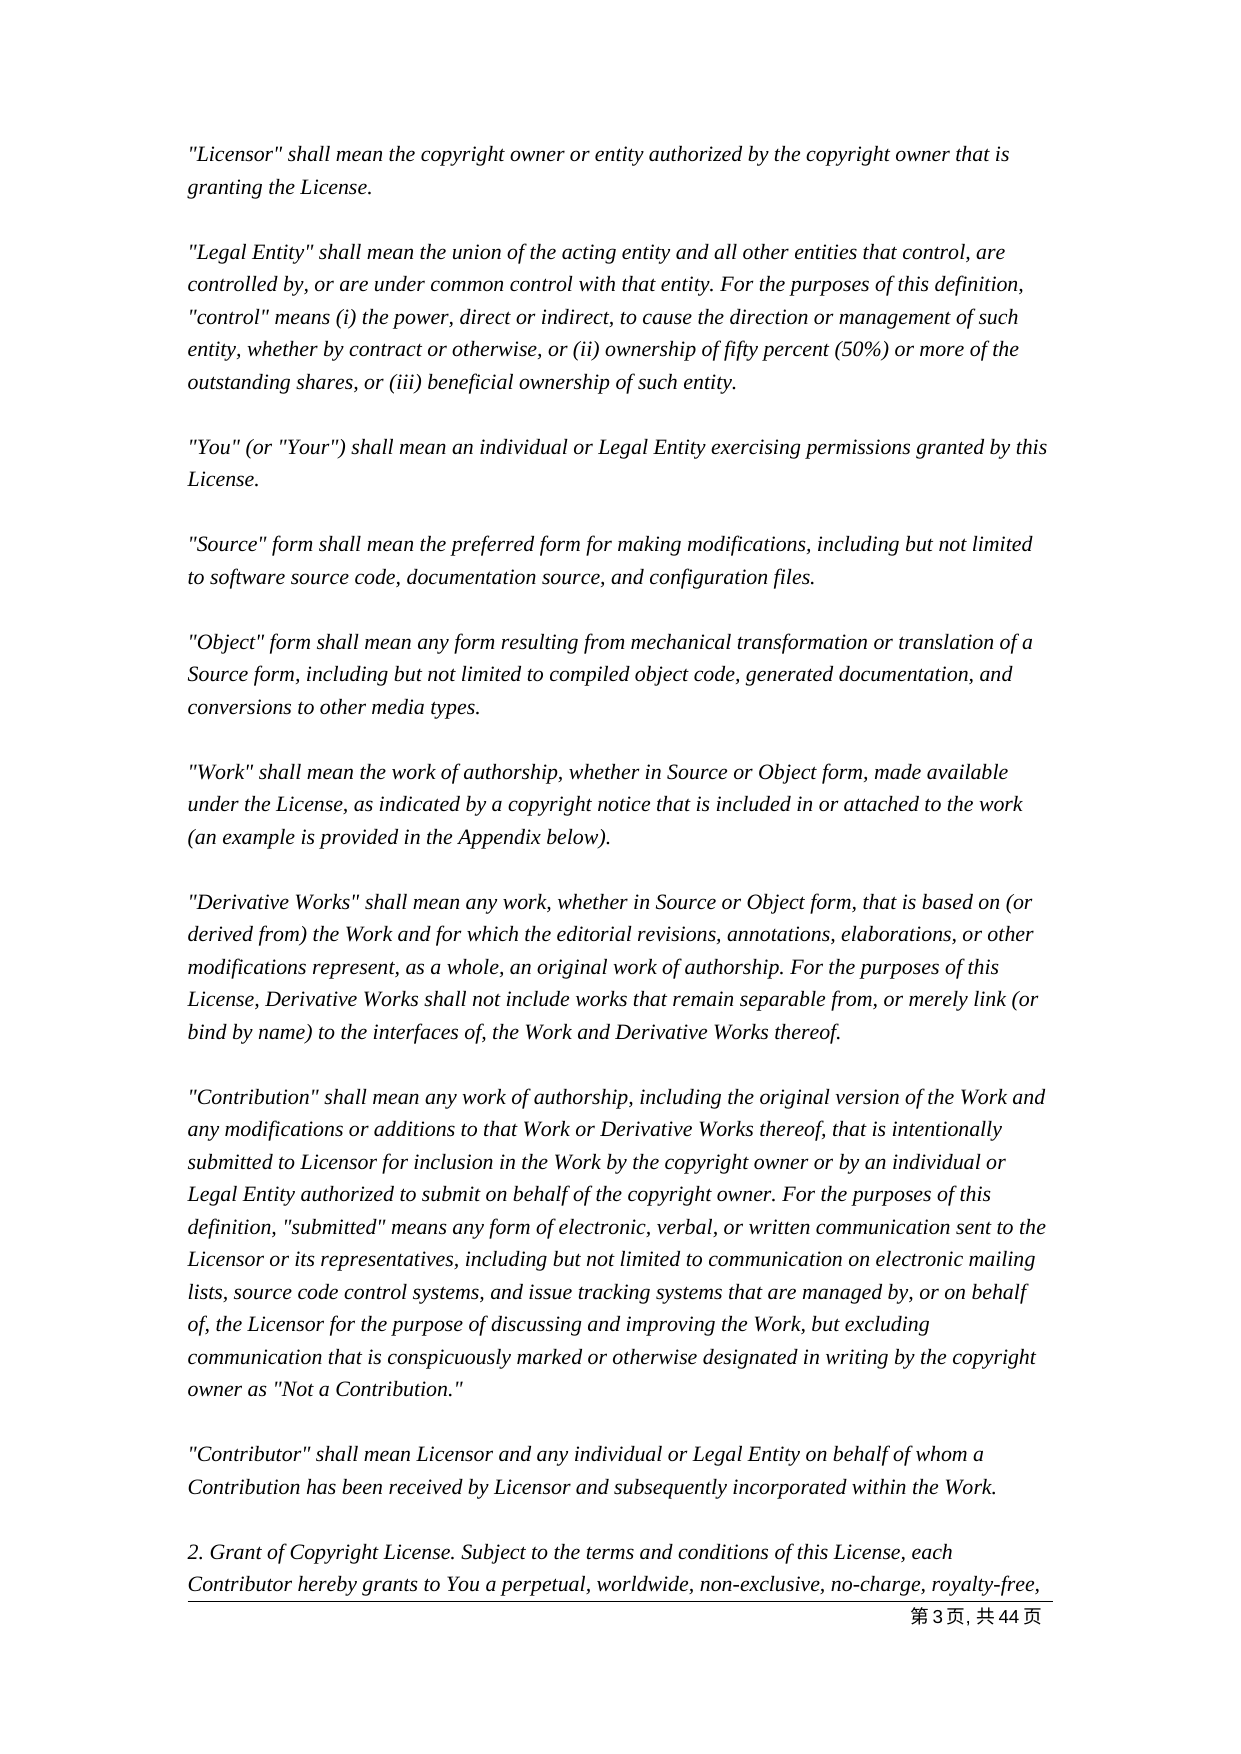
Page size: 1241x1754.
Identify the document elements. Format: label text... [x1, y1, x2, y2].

text "Source" form shall mean the preferred form for making modifications, including but not limited to software source code, documentation source, and configuration files. [187, 527, 1053, 592]
text "Work" shall mean the work of authorship, whether in Source or Object form, made available under the License, as indicated by a copyright notice that is included in or attached to the work (an example is provided in the Appendix below). [187, 755, 1053, 852]
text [187, 1535, 1053, 1600]
text "Object" form shall mean any form resulting from mechanical transformation or translation of a Source form, including but not limited to compiled object code, generated documentation, and conversions to other media types. [187, 625, 1053, 722]
text "Licensor" shall mean the copyright owner or entity authorized by the copyright owner that is granting the License. [187, 137, 1053, 202]
text "You" (or "Your") shall mean an individual or Legal Entity exercising permissions granted by this License. [187, 430, 1053, 495]
text "Derivative Works" shall mean any work, whether in Source or Object form, that is based on (or derived from) the Work and for which the editorial revisions, annotations, elaborations, or other modifications represent, as a whole, an original work of authorship. For the purposes of this License, Derivative Works shall not include works that remain separable from, or merely link (or bind by name) to the interfaces of, the Work and Derivative Works thereof. [187, 885, 1053, 1047]
text "Contributor" shall mean Licensor and any individual or Legal Entity on behalf of whom a Contribution has been received by Licensor and subsequently incorporated within the Work. [187, 1437, 1053, 1502]
text "Contribution" shall mean any work of authorship, including the original version of the Work and any modifications or additions to that Work or Derivative Works thereof, that is intentionally submitted to Licensor for inclusion in the Work by the copyright owner or by an individual or Legal Entity authorized to submit on behalf of the copyright owner. For the purposes of this definition, "submitted" means any form of electronic, verbal, or written communication sent to the Licensor or its representatives, including but not limited to communication on electronic mailing lists, source code control systems, and issue tracking systems that are managed by, or on behalf of, the Licensor for the purpose of discussing and improving the Work, but excluding communication that is conspicuously marked or otherwise designated in writing by the copyright owner as "Not a Contribution." [187, 1080, 1053, 1405]
text "Legal Entity" shall mean the union of the acting entity and all other entities that control, are controlled by, or are under common control with that entity. For the purposes of this definition, "control" means (i) the power, direct or indirect, to cause the direction or management of such entity, whether by contract or otherwise, or (ii) ownership of fifty percent (50%) or more of the outstanding shares, or (iii) beneficial ownership of such entity. [187, 235, 1053, 397]
